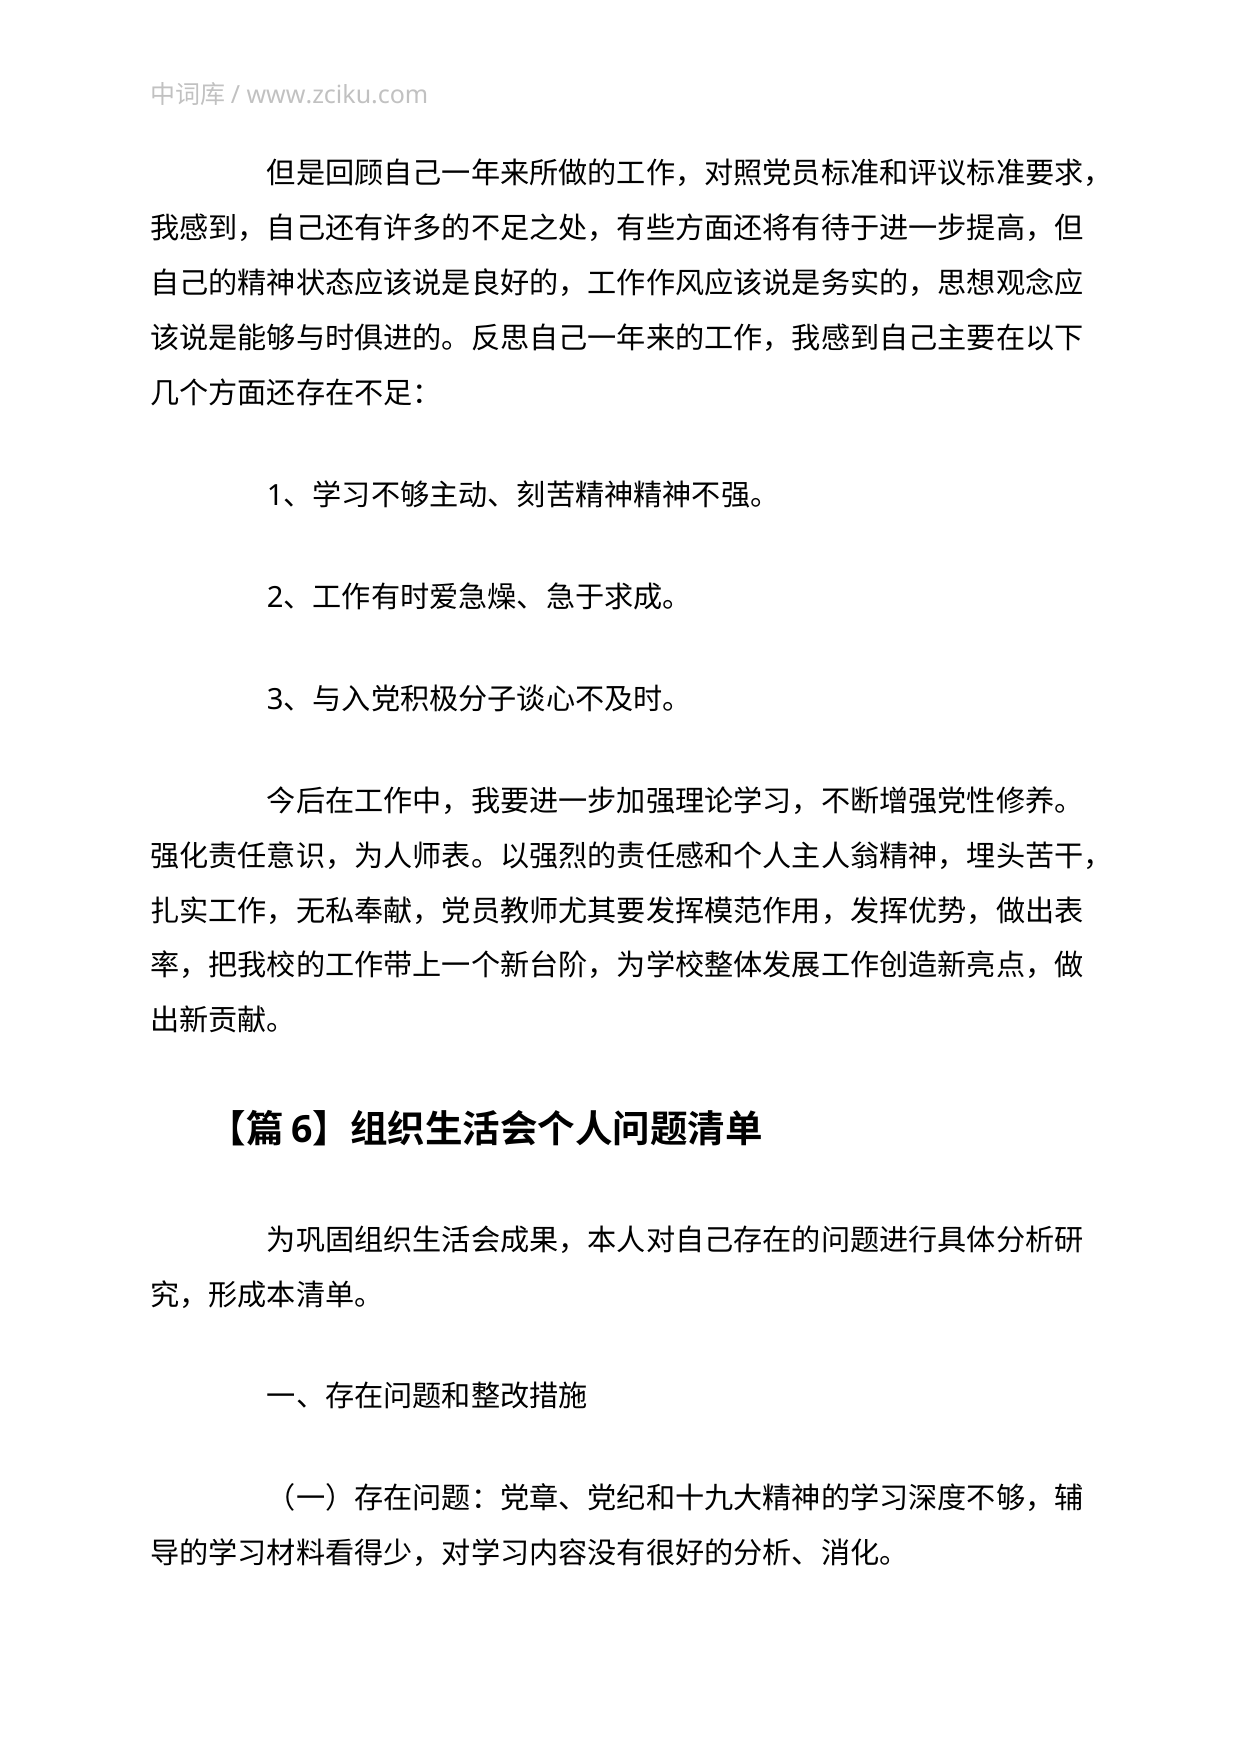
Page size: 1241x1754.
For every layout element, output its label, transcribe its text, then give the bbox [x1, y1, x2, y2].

text 一、存在问题和整改措施 [150, 1373, 1090, 1415]
text 【篇6】组织生活会个人问题清单 [150, 1099, 1090, 1153]
text 但是回顾自己一年来所做的工作，对照党员标准和评议标准要求，我感到，自己还有许多的不足之处，有些方面还将有待于进一步提高，但自己的精神状态应该说是良好的，工作作风应该说是务实的，思想观念应该说是能够与时俱进的。反思自己一年来的工作，我感到自己主要在以下几个方面还存在不足： [150, 150, 1090, 412]
text 2、工作有时爱急燥、急于求成。 [150, 573, 1090, 616]
text （一）存在问题：党章、党纪和十九大精神的学习深度不够，辅导的学习材料看得少，对学习内容没有很好的分析、消化。 [150, 1475, 1090, 1572]
text 3、与入党积极分子谈心不及时。 [150, 675, 1090, 718]
text 1、学习不够主动、刻苦精神精神不强。 [150, 471, 1090, 514]
text 今后在工作中，我要进一步加强理论学习，不断增强党性修养。强化责任意识，为人师表。以强烈的责任感和个人主人翁精神，埋头苦干，扎实工作，无私奉献，党员教师尤其要发挥模范作用，发挥优势，做出表率，把我校的工作带上一个新台阶，为学校整体发展工作创造新亮点，做出新贡献。 [150, 777, 1090, 1039]
text 为巩固组织生活会成果，本人对自己存在的问题进行具体分析研究，形成本清单。 [150, 1216, 1090, 1313]
